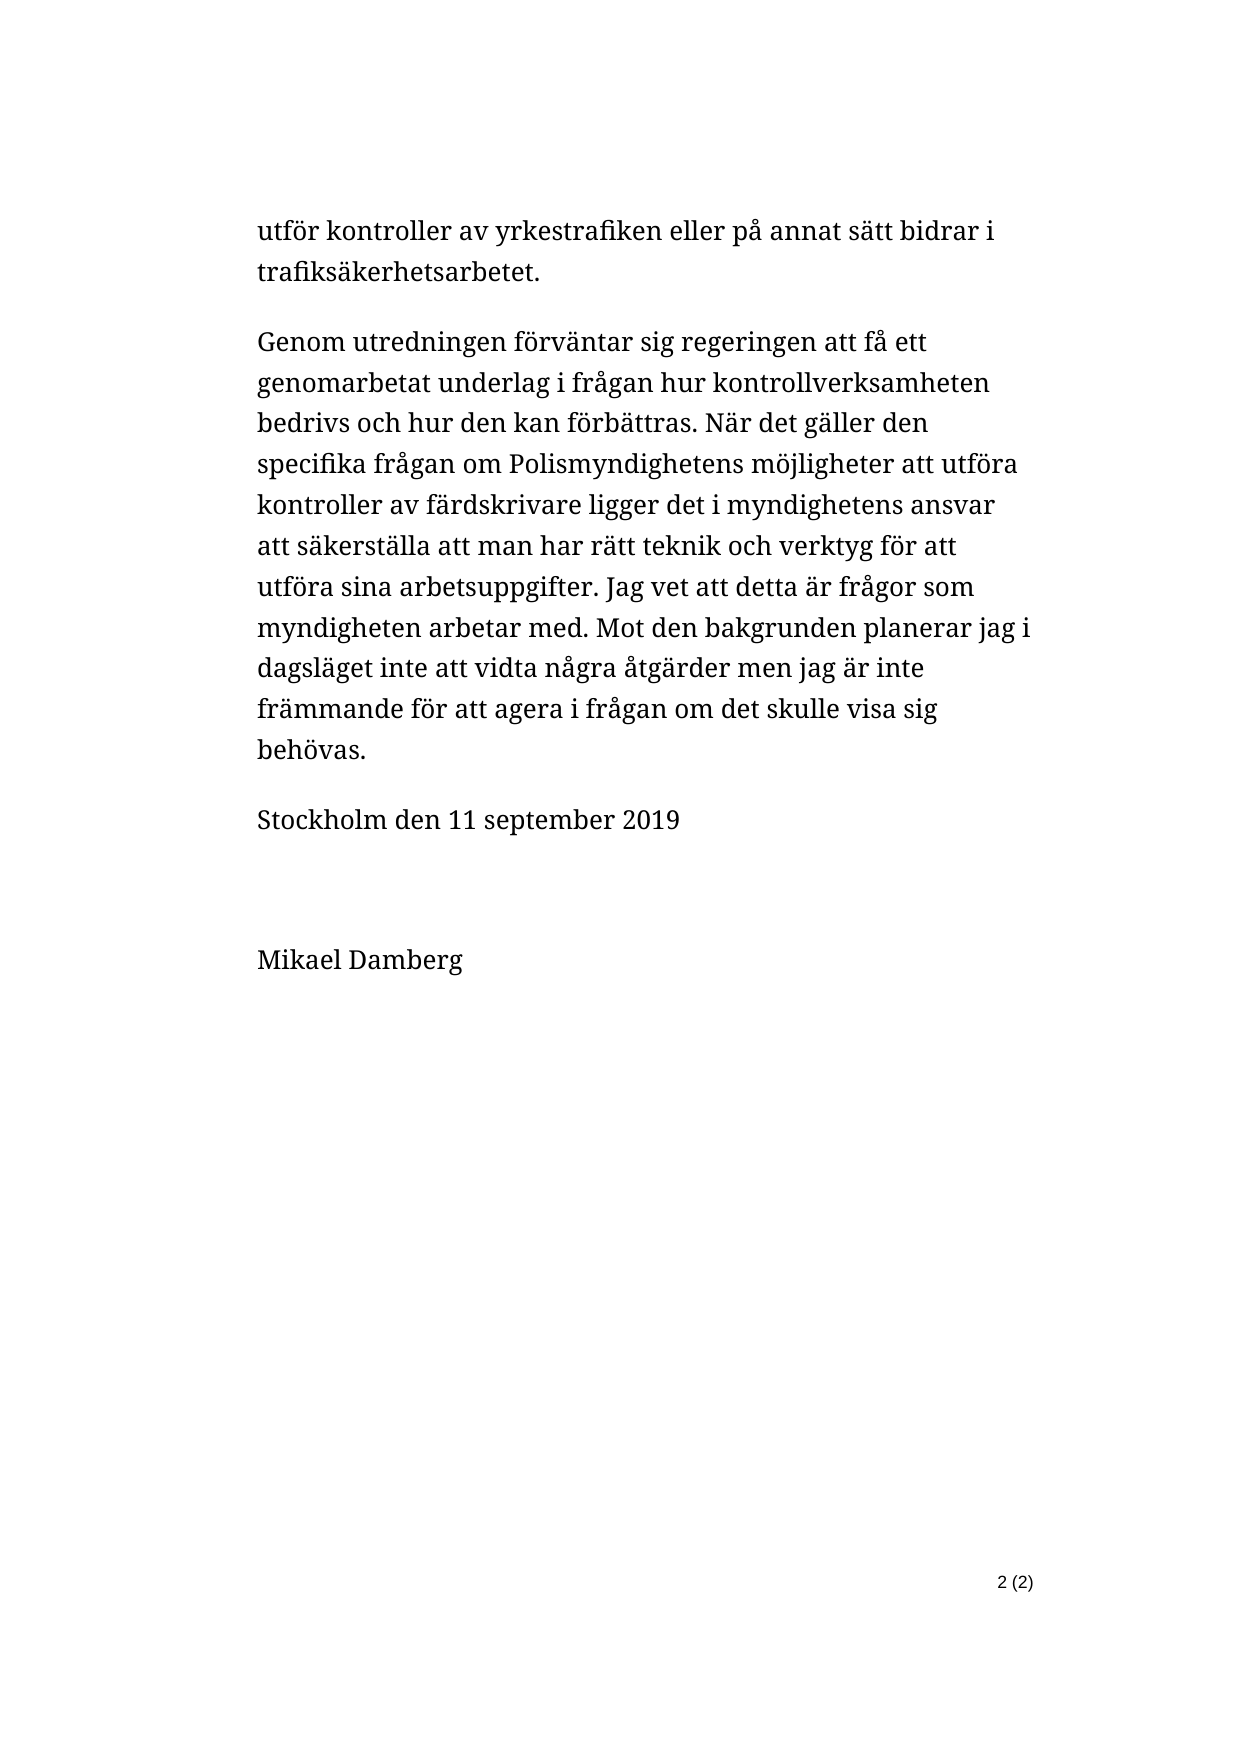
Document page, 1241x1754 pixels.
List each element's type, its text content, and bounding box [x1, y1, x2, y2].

text Genom utredningen förväntar sig regeringen att få ett genomarbetat underlag i frågan hur kontrollverksamheten bedrivs och hur den kan förbättras. När det gäller den specifika frågan om Polismyndighetens möjligheter att utföra kontroller av färdskrivare ligger det i myndighetens ansvar att säkerställa att man har rätt teknik och verktyg för att utföra sina arbetsuppgifter. Jag vet att detta är frågor som myndigheten arbetar med. Mot den bakgrunden planerar jag i dagsläget inte att vidta några åtgärder men jag är inte främmande för att agera i frågan om det skulle visa sig behövas. [257, 323, 1033, 767]
text Stockholm den [257, 802, 1033, 837]
text Mikael Damberg [257, 942, 1033, 977]
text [257, 213, 1033, 289]
